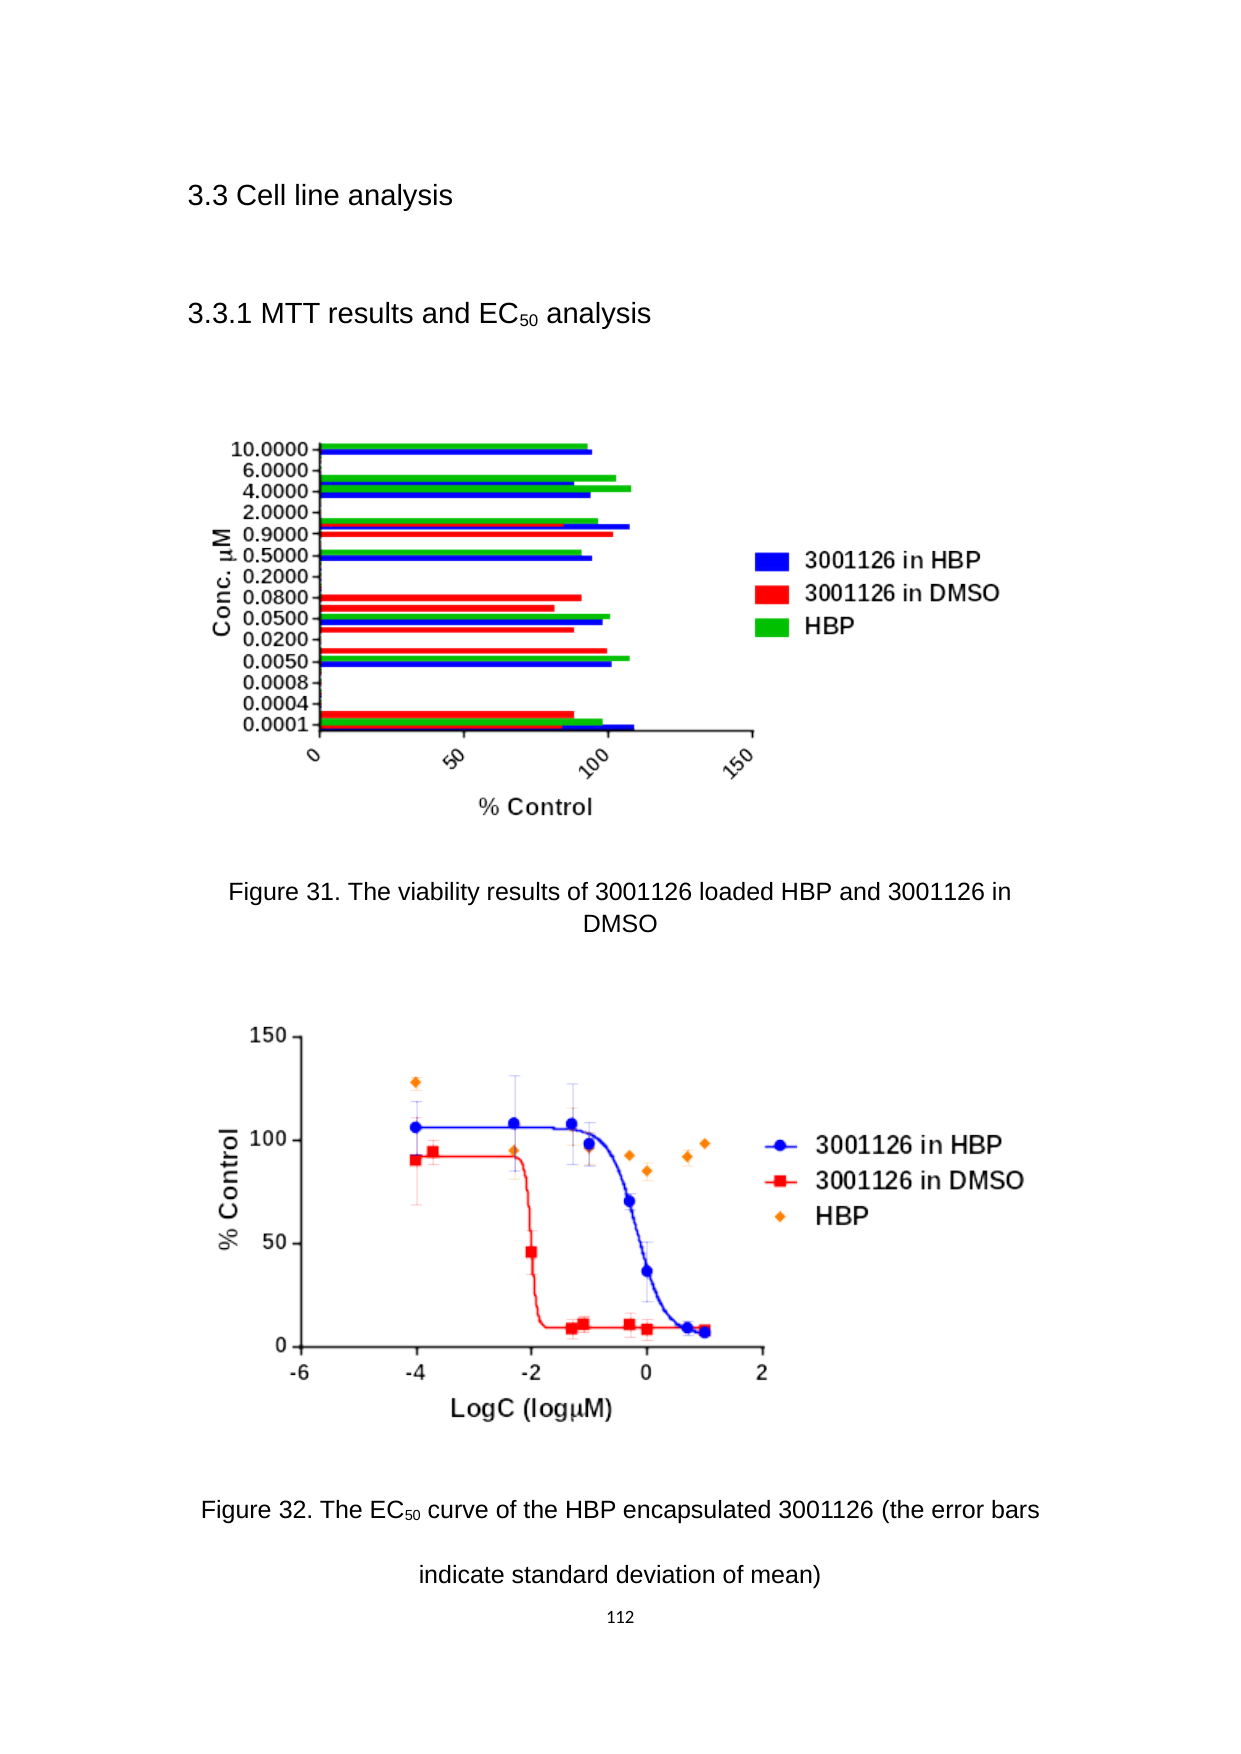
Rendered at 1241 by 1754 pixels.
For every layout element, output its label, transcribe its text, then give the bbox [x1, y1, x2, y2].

subtitle 3.3.1 MTT results and EC50 analysis [187, 281, 1053, 346]
subtitle 3.3 Cell line analysis [187, 162, 1053, 227]
text Figure 32. The EC50 curve of the HBP encapsulated 3001126 (the error bars indicate standard deviation of mean) [187, 1493, 1053, 1590]
text Figure 31. The viability results of 3001126 loaded HBP and 3001126 in DMSO [187, 875, 1053, 940]
